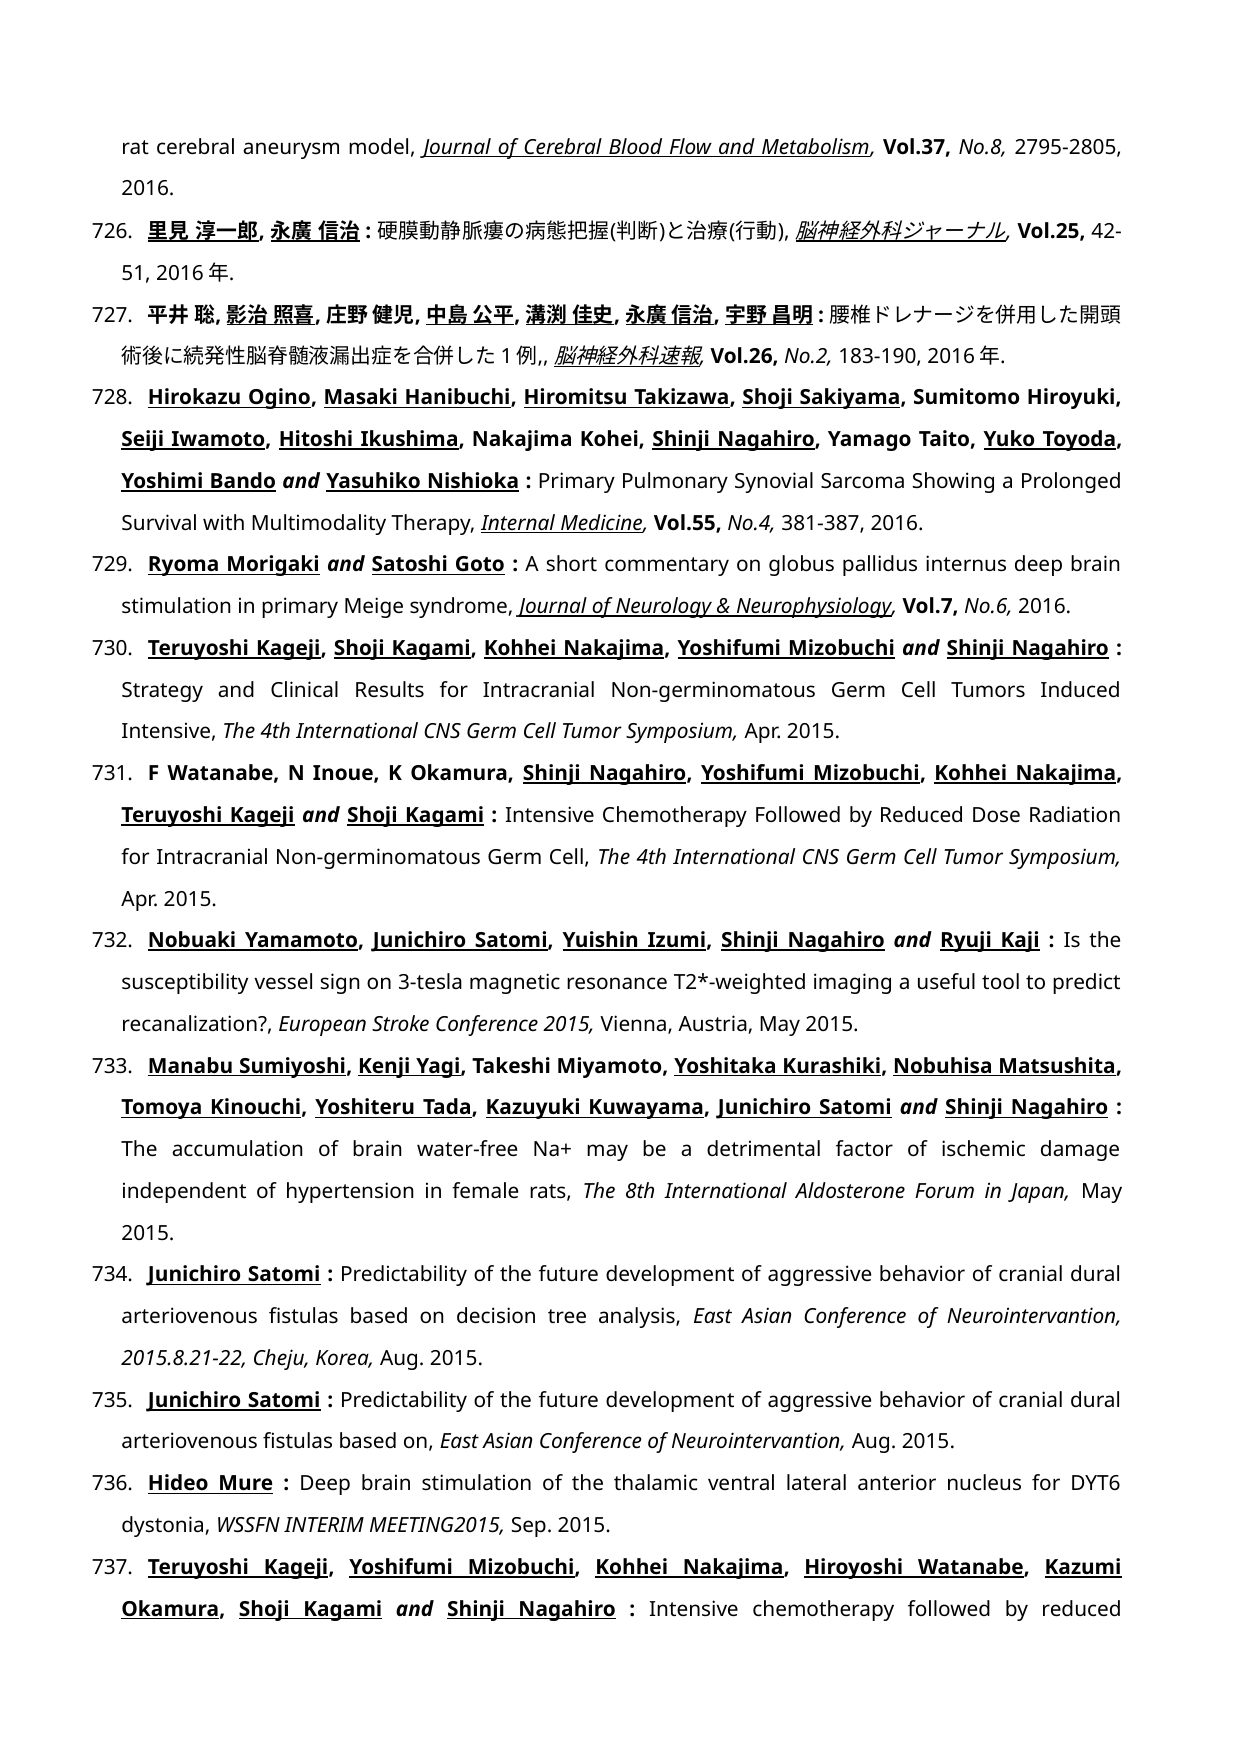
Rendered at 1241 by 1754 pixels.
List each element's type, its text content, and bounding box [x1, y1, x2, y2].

list Teruyoshi Kageji, Shoji Kagami, Kohhei Nakajima, Yoshifumi Mizobuchi and Shinji Nagahiro : Strategy and Clinical Results for Intracranial Non-germinomatous Germ Cell Tumors Induced Intensive, The 4th International CNS Germ Cell Tumor Symposium, Apr. 2015. [92, 626, 1122, 752]
list Manabu Sumiyoshi, Kenji Yagi, Takeshi Miyamoto, Yoshitaka Kurashiki, Nobuhisa Matsushita, Tomoya Kinouchi, Yoshiteru Tada, Kazuyuki Kuwayama, Junichiro Satomi and Shinji Nagahiro : The accumulation of brain water-free Na+ may be a detrimental factor of ischemic damage independent of hypertension in female rats, The 8th International Aldosterone Forum in Japan, May 2015. [92, 1044, 1122, 1253]
list Nobuaki Yamamoto, Junichiro Satomi, Yuishin Izumi, Shinji Nagahiro and Ryuji Kaji : Is the susceptibility vessel sign on 3-tesla magnetic resonance T2*-weighted imaging a useful tool to predict recanalization?, European Stroke Conference 2015, Vienna, Austria, May 2015. [92, 919, 1122, 1044]
list Hideo Mure : Deep brain stimulation of the thalamic ventral lateral anterior nucleus for DYT6 dystonia, WSSFN INTERIM MEETING2015, Sep. 2015. [92, 1462, 1122, 1545]
list Ryoma Morigaki and Satoshi Goto : A short commentary on globus pallidus internus deep brain stimulation in primary Meige syndrome, Journal of Neurology & Neurophysiology, Vol.7, No.6, 2016. [92, 543, 1122, 626]
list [92, 125, 1122, 209]
list Hirokazu Ogino, Masaki Hanibuchi, Hiromitsu Takizawa, Shoji Sakiyama, Sumitomo Hiroyuki, Seiji Iwamoto, Hitoshi Ikushima, Nakajima Kohei, Shinji Nagahiro, Yamago Taito, Yuko Toyoda, Yoshimi Bando and Yasuhiko Nishioka : Primary Pulmonary Synovial Sarcoma Showing a Prolonged Survival with Multimodality Therapy, Internal Medicine, Vol.55, No.4, 381-387, 2016. [92, 376, 1122, 543]
list F Watanabe, N Inoue, K Okamura, Shinji Nagahiro, Yoshifumi Mizobuchi, Kohhei Nakajima, Teruyoshi Kageji and Shoji Kagami : Intensive Chemotherapy Followed by Reduced Dose Radiation for Intracranial Non-germinomatous Germ Cell, The 4th International CNS Germ Cell Tumor Symposium, Apr. 2015. [92, 752, 1122, 919]
list 平井 聡, 影治 照喜, 庄野 健児, 中島 公平, 溝渕 佳史, 永廣 信治, 宇野 昌明 : 腰椎ドレナージを併用した開頭術後に続発性脳脊髄液漏出症を合併した1例,, 脳神経外科速報, Vol.26, No.2, 183-190, 2016年. [92, 292, 1122, 376]
list Junichiro Satomi : Predictability of the future development of aggressive behavior of cranial dural arteriovenous fistulas based on decision tree analysis, East Asian Conference of Neurointervantion, 2015.8.21-22, Cheju, Korea, Aug. 2015. [92, 1253, 1122, 1378]
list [92, 1545, 1122, 1629]
list 里見 淳一郎, 永廣 信治 : 硬膜動静脈瘻の病態把握(判断)と治療(行動), 脳神経外科ジャーナル, Vol.25, 42-51, 2016年. [92, 209, 1122, 292]
list Junichiro Satomi : Predictability of the future development of aggressive behavior of cranial dural arteriovenous fistulas based on, East Asian Conference of Neurointervantion, Aug. 2015. [92, 1378, 1122, 1462]
